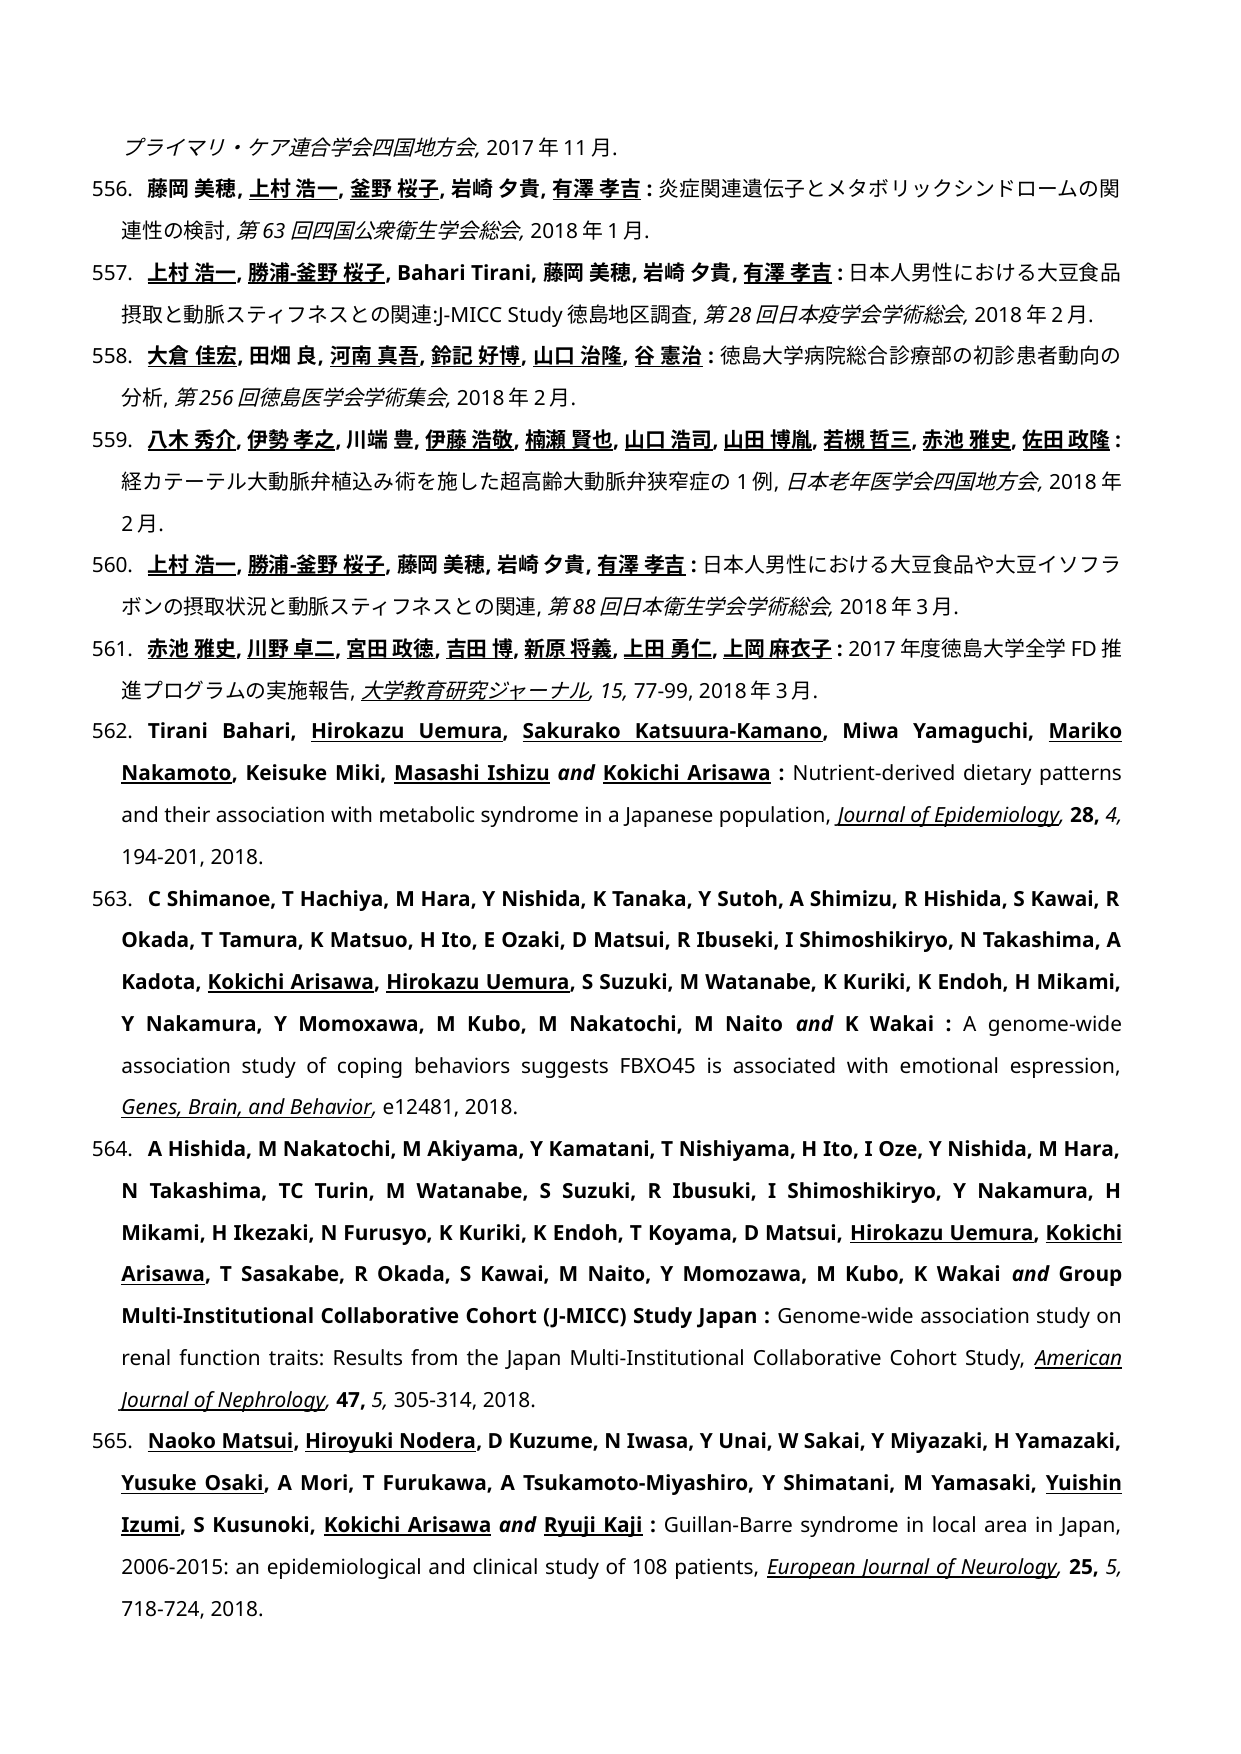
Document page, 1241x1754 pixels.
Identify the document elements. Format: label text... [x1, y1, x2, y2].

list 上村 浩一, 勝浦-釜野 桜子, Bahari Tirani, 藤岡 美穂, 岩崎 夕貴, 有澤 孝吉 : 日本人男性における大豆食品摂取と動脈スティフネスとの関連:J-MICC Study徳島地区調査, 第28回日本疫学会学術総会, 2018年2月. [92, 250, 1122, 334]
list 大倉 佳宏, 田畑 良, 河南 真吾, 鈴記 好博, 山口 治隆, 谷 憲治 : 徳島大学病院総合診療部の初診患者動向の分析, 第256回徳島医学会学術集会, 2018年2月. [92, 334, 1122, 417]
list 上村 浩一, 勝浦-釜野 桜子, 藤岡 美穂, 岩崎 夕貴, 有澤 孝吉 : 日本人男性における大豆食品や大豆イソフラボンの摂取状況と動脈スティフネスとの関連, 第88回日本衛生学会学術総会, 2018年3月. [92, 543, 1122, 626]
list 赤池 雅史, 川野 卓二, 宮田 政徳, 吉田 博, 新原 将義, 上田 勇仁, 上岡 麻衣子 : 2017年度徳島大学全学FD推進プログラムの実施報告, 大学教育研究ジャーナル, 15, 77-99, 2018年3月. [92, 626, 1122, 710]
list 藤岡 美穂, 上村 浩一, 釜野 桜子, 岩崎 夕貴, 有澤 孝吉 : 炎症関連遺伝子とメタボリックシンドロームの関連性の検討, 第 63 回四国公衆衛生学会総会, 2018年1月. [92, 167, 1122, 250]
list A Hishida, M Nakatochi, M Akiyama, Y Kamatani, T Nishiyama, H Ito, I Oze, Y Nishida, M Hara, N Takashima, TC Turin, M Watanabe, S Suzuki, R Ibusuki, I Shimoshikiryo, Y Nakamura, H Mikami, H Ikezaki, N Furusyo, K Kuriki, K Endoh, T Koyama, D Matsui, Hirokazu Uemura, Kokichi Arisawa, T Sasakabe, R Okada, S Kawai, M Naito, Y Momozawa, M Kubo, K Wakai and Group Multi-Institutional Collaborative Cohort (J-MICC) Study Japan : Genome-wide association study on renal function traits: Results from the Japan Multi-Institutional Collaborative Cohort Study, American Journal of Nephrology, 47, 5, 305-314, 2018. [92, 1128, 1122, 1420]
list Tirani Bahari, Hirokazu Uemura, Sakurako Katsuura-Kamano, Miwa Yamaguchi, Mariko Nakamoto, Keisuke Miki, Masashi Ishizu and Kokichi Arisawa : Nutrient-derived dietary patterns and their association with metabolic syndrome in a Japanese population, Journal of Epidemiology, 28, 4, 194-201, 2018. [92, 710, 1122, 877]
list Naoko Matsui, Hiroyuki Nodera, D Kuzume, N Iwasa, Y Unai, W Sakai, Y Miyazaki, H Yamazaki, Yusuke Osaki, A Mori, T Furukawa, A Tsukamoto-Miyashiro, Y Shimatani, M Yamasaki, Yuishin Izumi, S Kusunoki, Kokichi Arisawa and Ryuji Kaji : Guillan-Barre syndrome in local area in Japan, 2006-2015: an epidemiological and clinical study of 108 patients, European Journal of Neurology, 25, 5, 718-724, 2018. [92, 1420, 1122, 1629]
list 八木 秀介, 伊勢 孝之, 川端 豊, 伊藤 浩敬, 楠瀬 賢也, 山口 浩司, 山田 博胤, 若槻 哲三, 赤池 雅史, 佐田 政隆 : 経カテーテル大動脈弁植込み術を施した超高齢大動脈弁狭窄症の1例, 日本老年医学会四国地方会, 2018年2月. [92, 417, 1122, 543]
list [92, 125, 1122, 167]
list C Shimanoe, T Hachiya, M Hara, Y Nishida, K Tanaka, Y Sutoh, A Shimizu, R Hishida, S Kawai, R Okada, T Tamura, K Matsuo, H Ito, E Ozaki, D Matsui, R Ibuseki, I Shimoshikiryo, N Takashima, A Kadota, Kokichi Arisawa, Hirokazu Uemura, S Suzuki, M Watanabe, K Kuriki, K Endoh, H Mikami, Y Nakamura, Y Momoxawa, M Kubo, M Nakatochi, M Naito and K Wakai : A genome-wide association study of coping behaviors suggests FBXO45 is associated with emotional espression, Genes, Brain, and Behavior, e12481, 2018. [92, 877, 1122, 1128]
